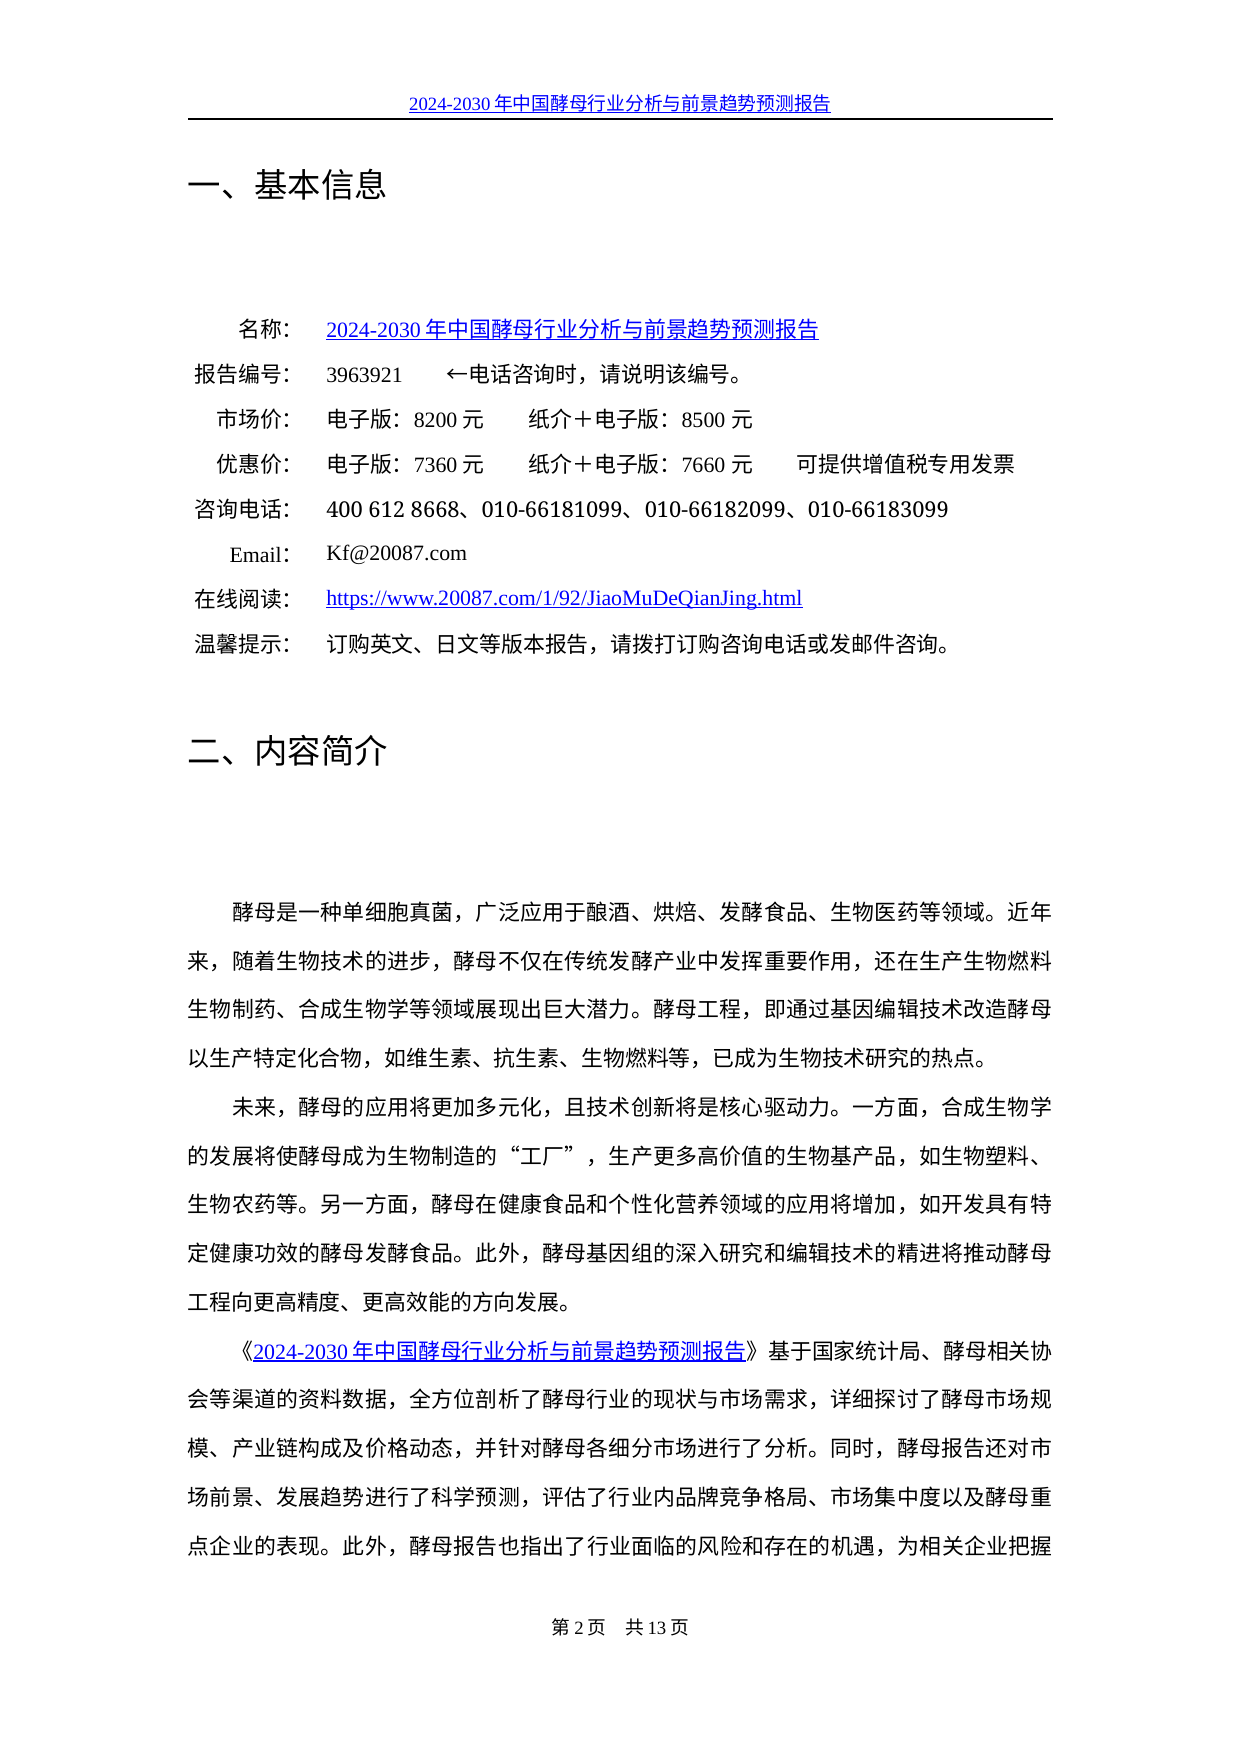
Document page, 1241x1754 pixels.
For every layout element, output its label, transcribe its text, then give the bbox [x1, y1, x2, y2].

table_header 名称： [167, 312, 315, 357]
table_cell 咨询电话： [167, 492, 315, 537]
table_cell 3963921 ←电话咨询时，请说明该编号。 [315, 357, 1073, 402]
table_cell Email： [167, 537, 315, 582]
table_cell 在线阅读： [167, 582, 315, 627]
table_cell 电子版：7360 元 纸介＋电子版：7660 元 可提供增值税专用发票 [315, 447, 1073, 492]
table_cell Kf@20087.com [315, 537, 1073, 582]
table_cell [315, 582, 1073, 627]
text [187, 894, 1053, 1561]
table_cell 400 612 8668、010-66181099、010-66182099、010-66183099 [315, 492, 1073, 537]
title 二、内容简介 [187, 717, 1053, 782]
table_cell 优惠价： [167, 447, 315, 492]
table_cell 报告编号： [167, 357, 315, 402]
table_cell 温馨提示： [167, 627, 315, 672]
table_cell 订购英文、日文等版本报告，请拨打订购咨询电话或发邮件咨询。 [315, 627, 1073, 672]
table_cell 市场价： [167, 402, 315, 447]
table_header 2024-2030年中国酵母行业分析与前景趋势预测报告 [315, 312, 1073, 357]
title 一、基本信息 [187, 150, 1053, 215]
table_cell 电子版：8200 元 纸介＋电子版：8500 元 [315, 402, 1073, 447]
